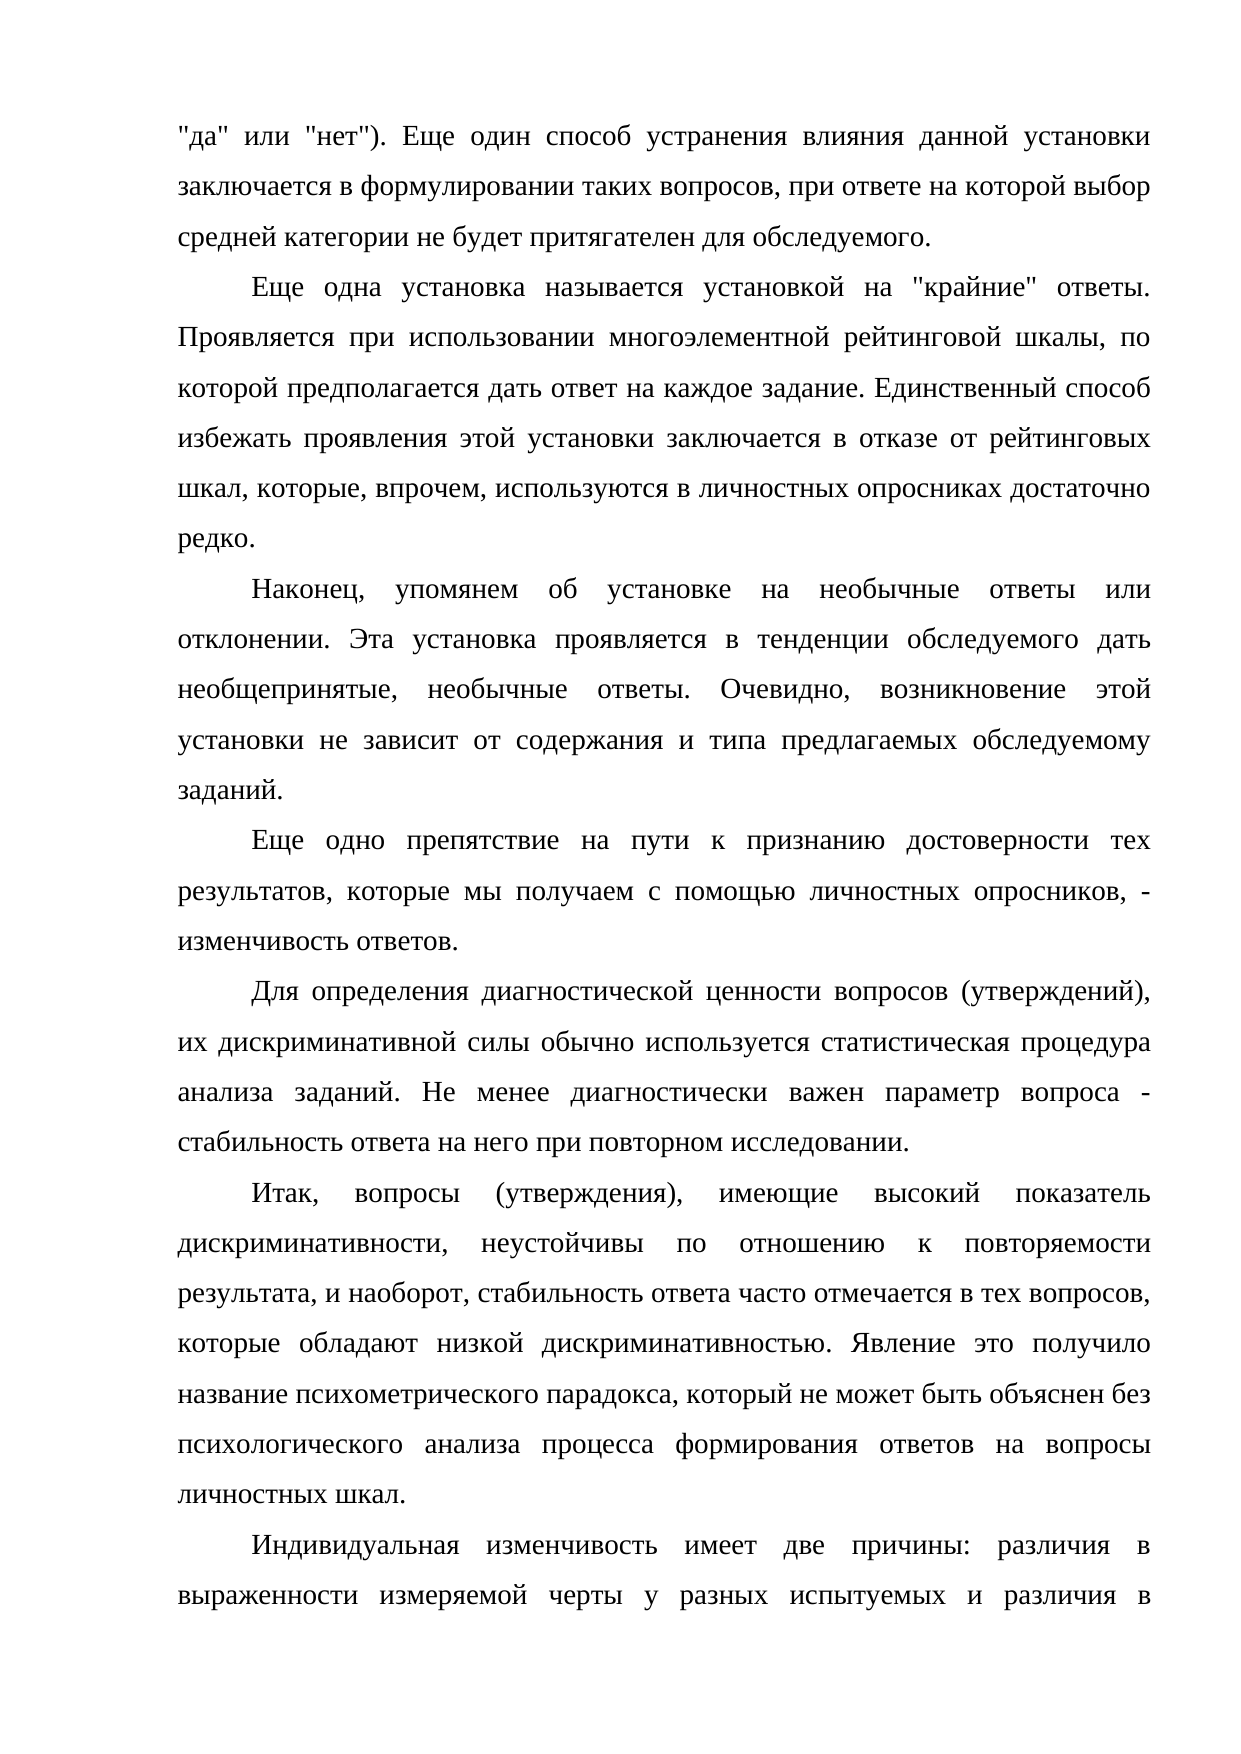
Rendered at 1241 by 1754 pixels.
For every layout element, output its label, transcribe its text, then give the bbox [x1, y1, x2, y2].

text Еще одно препятствие на пути к признанию достоверности тех результатов, которые мы получаем с помощью личностных опросников, - изменчивость ответов. [177, 822, 1152, 957]
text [177, 1527, 1152, 1611]
text Наконец, упомянем об установке на необычные ответы или отклонении. Эта установка проявляется в тенденции обследуемого дать необщепринятые, необычные ответы. Очевидно, возникновение этой установки не зависит от содержания и типа предлагаемых обследуемому заданий. [177, 571, 1152, 806]
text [177, 118, 1152, 252]
text Для определения диагностической ценности вопросов (утверждений), их дискриминативной силы обычно используется статистическая процедура анализа заданий. Не менее диагностически важен параметр вопроса - стабильность ответа на него при повторном исследовании. [177, 973, 1152, 1158]
text Еще одна установка называется установкой на "крайние" ответы. Проявляется при использовании многоэлементной рейтинговой шкалы, по которой предполагается дать ответ на каждое задание. Единственный способ избежать проявления этой установки заключается в отказе от рейтинговых шкал, которые, впрочем, используются в личностных опросниках достаточно редко. [177, 269, 1152, 554]
text Итак, вопросы (утверждения), имеющие высокий показатель дискриминативности, неустойчивы по отношению к повторяемости результата, и наоборот, стабильность ответа часто отмечается в тех вопросов, которые обладают низкой дискриминативностью. Явление это получило название психометрического парадокса, который не может быть объяснен без психологического анализа процесса формирования ответов на вопросы личностных шкал. [177, 1175, 1152, 1510]
